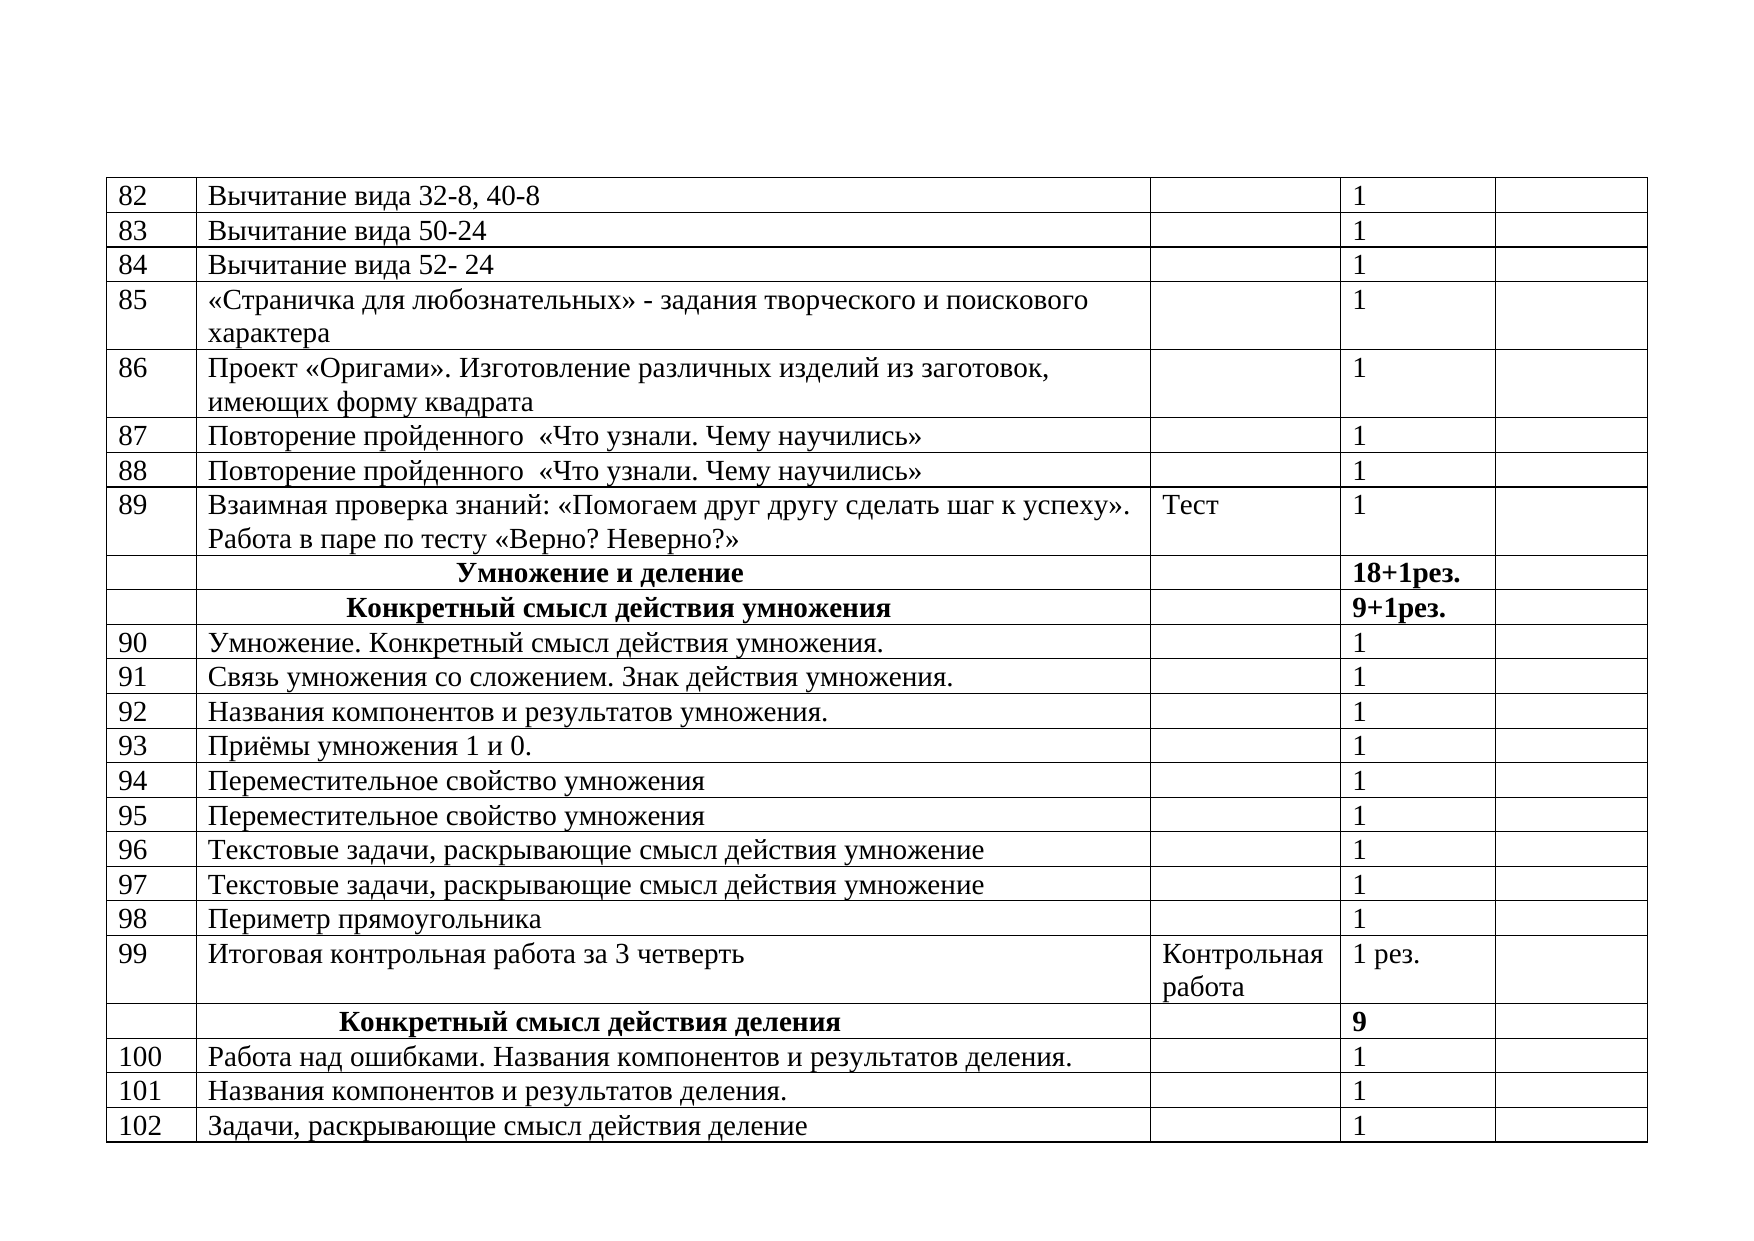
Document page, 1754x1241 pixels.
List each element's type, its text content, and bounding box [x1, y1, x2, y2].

table_cell Контрольная работа [1151, 936, 1340, 1003]
table_cell 89 [107, 488, 196, 554]
table_cell [1151, 798, 1340, 831]
table_cell 83 [107, 213, 196, 246]
table_cell [1496, 178, 1647, 212]
table_cell Связь умножения со сложением. Знак действия умножения. [197, 659, 1150, 693]
table_cell Названия компонентов и результатов деления. [197, 1073, 1150, 1107]
table_cell 1 [1341, 659, 1495, 693]
table_cell [107, 556, 196, 589]
table_cell Конкретный смысл действия деления [197, 1004, 1150, 1038]
table_cell [1151, 763, 1340, 797]
table_cell «Страничка для любознательных» - задания творческого и поискового характера [197, 282, 1150, 349]
table_cell 1 [1341, 729, 1495, 762]
table_cell [1151, 213, 1340, 246]
table_cell 96 [107, 832, 196, 866]
table_cell 1 [1341, 282, 1495, 349]
table_cell [1496, 1073, 1647, 1107]
table_cell Вычитание вида 52- 24 [197, 248, 1150, 281]
table_cell 100 [107, 1039, 196, 1072]
table_cell 98 [107, 901, 196, 935]
table_cell 1 [1341, 901, 1495, 935]
table_cell [1151, 1004, 1340, 1038]
table_cell 86 [107, 350, 196, 417]
table_cell 84 [107, 248, 196, 281]
table_cell 1 рез. [1341, 936, 1495, 1003]
table_cell [1496, 729, 1647, 762]
table_cell [1496, 867, 1647, 900]
table_cell Повторение пройденного «Что узнали. Чему научились» [197, 418, 1150, 452]
table_cell Названия компонентов и результатов умножения. [197, 694, 1150, 727]
table_cell 1 [1341, 248, 1495, 281]
table_cell 95 [107, 798, 196, 831]
table_cell 1 [1341, 1073, 1495, 1107]
table_cell 1 [1341, 213, 1495, 246]
table_cell [1496, 1004, 1647, 1038]
table_cell Приёмы умножения 1 и 0. [197, 729, 1150, 762]
table_cell Проект «Оригами». Изготовление различных изделий из заготовок, имеющих форму квадрата [197, 350, 1150, 417]
table_cell 1 [1341, 694, 1495, 727]
table_cell 1 [1341, 178, 1495, 212]
table_cell 93 [107, 729, 196, 762]
table_cell [1496, 590, 1647, 624]
table_cell 85 [107, 282, 196, 349]
table_cell 92 [107, 694, 196, 727]
table_cell 94 [107, 763, 196, 797]
table_cell 102 [107, 1108, 196, 1141]
table_cell [1151, 556, 1340, 589]
table_cell [1151, 590, 1340, 624]
table_cell [1496, 488, 1647, 554]
table_cell [1151, 729, 1340, 762]
table_cell [107, 590, 196, 624]
table_cell [1496, 556, 1647, 589]
table_cell [1151, 1108, 1340, 1141]
table_cell Текстовые задачи, раскрывающие смысл действия умножение [197, 867, 1150, 900]
table_cell [1496, 694, 1647, 727]
table_cell Вычитание вида 32-8, 40-8 [197, 178, 1150, 212]
table_cell 1 [1341, 867, 1495, 900]
table_cell 101 [107, 1073, 196, 1107]
table_cell 99 [107, 936, 196, 1003]
table_cell 1 [1341, 1108, 1495, 1141]
table_cell Повторение пройденного «Что узнали. Чему научились» [197, 453, 1150, 486]
table_cell Вычитание вида 50-24 [197, 213, 1150, 246]
table_cell Тест [1151, 488, 1340, 554]
table_cell [1151, 832, 1340, 866]
table_cell Взаимная проверка знаний: «Помогаем друг другу сделать шаг к успеху». Работа в паре по тесту «Верно? Неверно?» [197, 488, 1150, 554]
table_cell 1 [1341, 1039, 1495, 1072]
table_cell [1151, 178, 1340, 212]
table_cell [1496, 213, 1647, 246]
table_cell [1496, 282, 1647, 349]
table_cell [1496, 248, 1647, 281]
table_cell 1 [1341, 798, 1495, 831]
table_cell [1496, 763, 1647, 797]
table_cell [1151, 901, 1340, 935]
table_cell 1 [1341, 832, 1495, 866]
table_cell [1496, 901, 1647, 935]
table_cell 1 [1341, 625, 1495, 658]
table_cell 1 [1341, 488, 1495, 554]
table_cell 9 [1341, 1004, 1495, 1038]
table_cell 1 [1341, 453, 1495, 486]
table_cell [1496, 1039, 1647, 1072]
table_cell 90 [107, 625, 196, 658]
table_cell Умножение и деление [197, 556, 1150, 589]
table_cell Переместительное свойство умножения [197, 798, 1150, 831]
table_cell Конкретный смысл действия умножения [197, 590, 1150, 624]
table_cell Периметр прямоугольника [197, 901, 1150, 935]
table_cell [197, 1108, 1150, 1141]
table_cell [1151, 1039, 1340, 1072]
table_cell [1496, 936, 1647, 1003]
table_cell 82 [107, 178, 196, 212]
table_cell [1496, 659, 1647, 693]
table_cell Работа над ошибками. Названия компонентов и результатов деления. [197, 1039, 1150, 1072]
table_cell [1151, 453, 1340, 486]
table_cell [1151, 659, 1340, 693]
table_cell [1151, 350, 1340, 417]
table_cell [1151, 694, 1340, 727]
table_cell [1496, 1108, 1647, 1141]
table_cell [1496, 832, 1647, 866]
table_cell Переместительное свойство умножения [197, 763, 1150, 797]
table_cell [1496, 418, 1647, 452]
table_cell [1496, 625, 1647, 658]
table_cell [1496, 798, 1647, 831]
table_cell [1151, 625, 1340, 658]
table_cell Умножение. Конкретный смысл действия умножения. [197, 625, 1150, 658]
table_cell [1151, 1073, 1340, 1107]
table_cell 97 [107, 867, 196, 900]
table_cell [1151, 867, 1340, 900]
table_cell 87 [107, 418, 196, 452]
table_cell 1 [1341, 763, 1495, 797]
table_cell [1496, 350, 1647, 417]
table_cell 18+1рез. [1341, 556, 1495, 589]
table_cell 91 [107, 659, 196, 693]
table_cell [1151, 282, 1340, 349]
table_cell [1151, 418, 1340, 452]
table_cell [1151, 248, 1340, 281]
table_cell [107, 1004, 196, 1038]
table_cell 9+1рез. [1341, 590, 1495, 624]
table_cell Итоговая контрольная работа за 3 четверть [197, 936, 1150, 1003]
table_cell [1496, 453, 1647, 486]
table_cell Текстовые задачи, раскрывающие смысл действия умножение [197, 832, 1150, 866]
table_cell 88 [107, 453, 196, 486]
table_cell 1 [1341, 418, 1495, 452]
table_cell 1 [1341, 350, 1495, 417]
